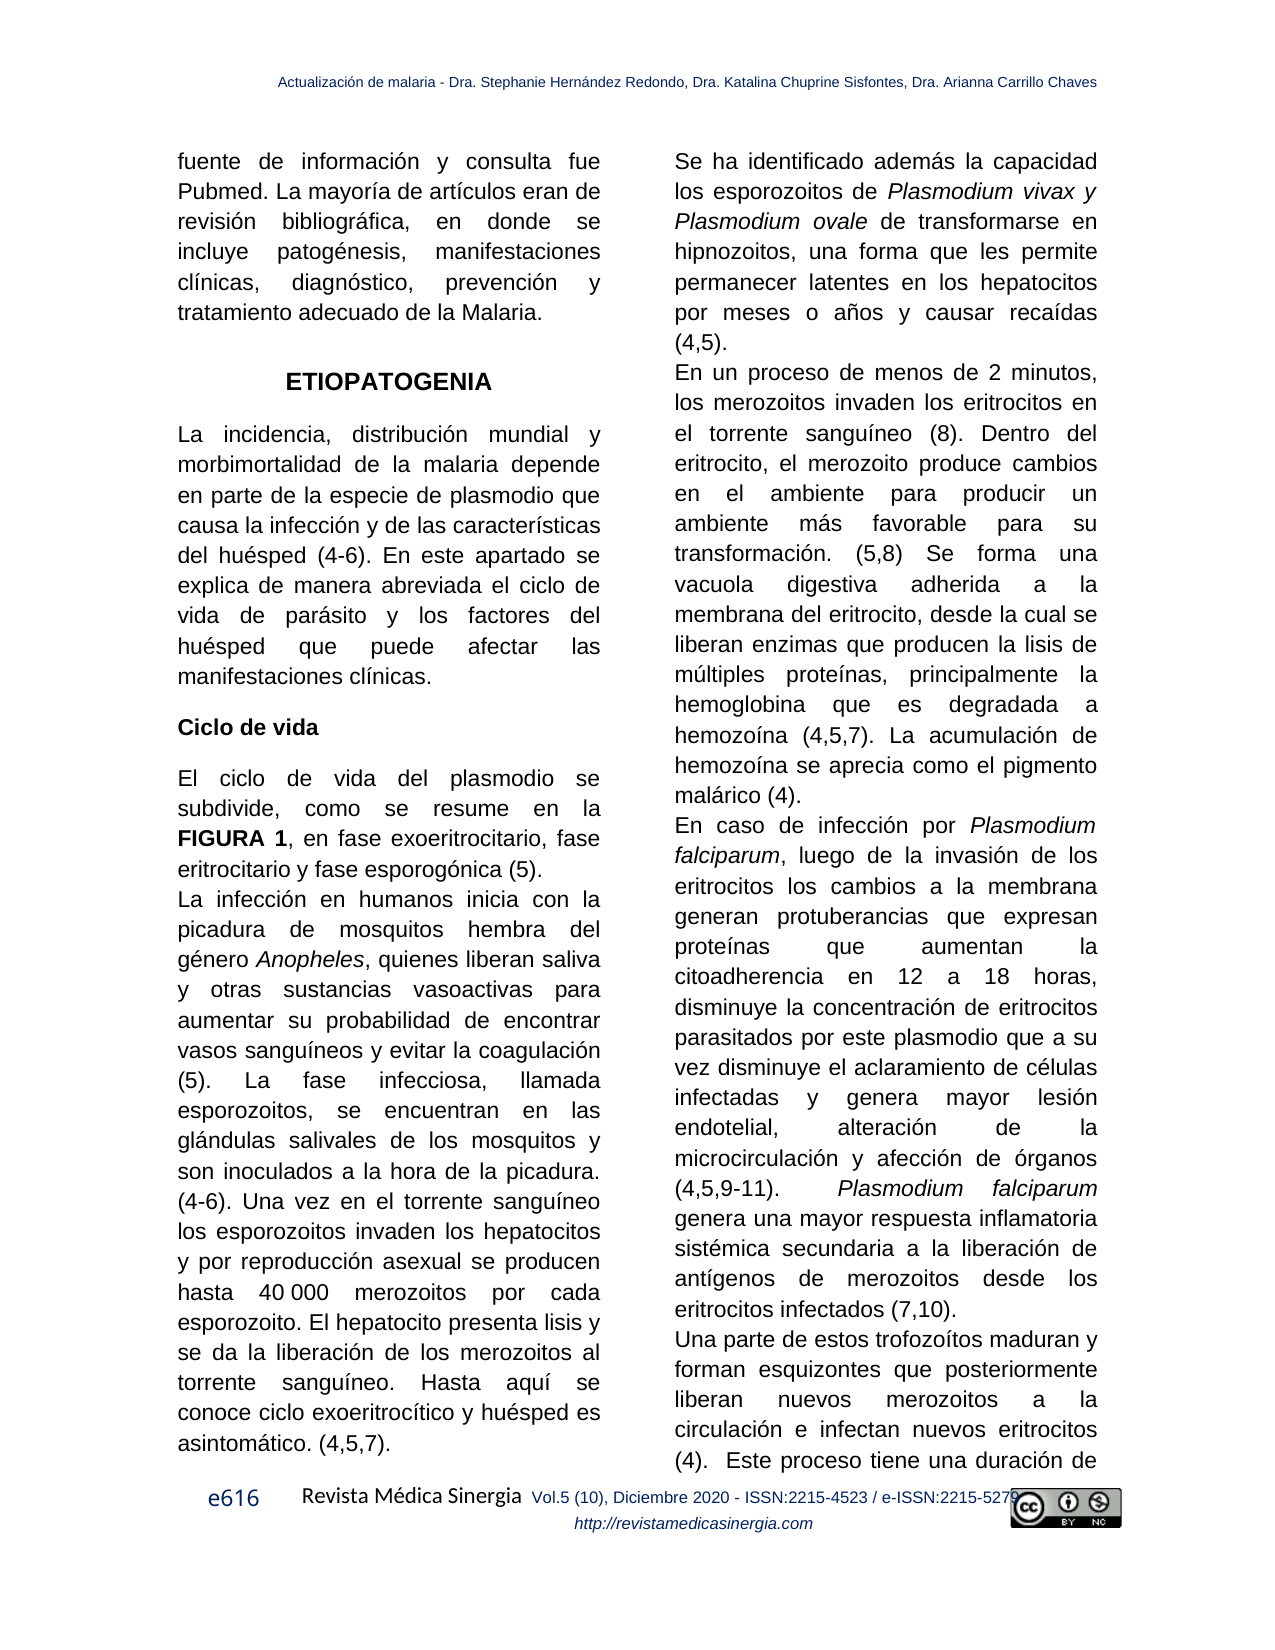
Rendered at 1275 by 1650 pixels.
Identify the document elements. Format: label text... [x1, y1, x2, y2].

text ETIOPATOGENIA [177, 367, 601, 396]
text El ciclo de vida del plasmodio se subdivide, como se resume en la FIGURA 1, en fase exoeritrocitario, fase eritrocitario y fase esporogónica (5). [177, 765, 601, 882]
text Se ha identificado además la capacidad los esporozoitos de Plasmodium vivax y Plasmodium ovale de transformarse en hipnozoitos, una forma que les permite permanecer latentes en los hepatocitos por meses o años y causar recaídas (4,5). [674, 148, 1098, 355]
text En un proceso de menos de 2 minutos, los merozoitos invaden los eritrocitos en el torrente sanguíneo (8). Dentro del eritrocito, el merozoito produce cambios en el ambiente para producir un ambiente más favorable para su transformación. (5,8) Se forma una vacuola digestiva adherida a la membrana del eritrocito, desde la cual se liberan enzimas que producen la lisis de múltiples proteínas, principalmente la hemoglobina que es degradada a hemozoína (4,5,7). La acumulación de hemozoína se aprecia como el pigmento malárico (4). [674, 359, 1098, 808]
picture [1010, 1488, 1122, 1528]
text En caso de infección por Plasmodium falciparum, luego de la invasión de los eritrocitos los cambios a la membrana generan protuberancias que expresan proteínas que aumentan la citoadherencia en 12 a 18 horas, disminuye la concentración de eritrocitos parasitados por este plasmodio que a su vez disminuye el aclaramiento de células infectadas y genera mayor lesión endotelial, alteración de la microcirculación y afección de órganos (4,5,9-11). Plasmodium falciparum genera una mayor respuesta inflamatoria sistémica secundaria a la liberación de antígenos de merozoitos desde los eritrocitos infectados (7,10). [674, 812, 1098, 1322]
text La incidencia, distribución mundial y morbimortalidad de la malaria depende en parte de la especie de plasmodio que causa la infección y de las características del huésped (4-6). En este apartado se explica de manera abreviada el ciclo de vida de parásito y los factores del huésped que puede afectar las manifestaciones clínicas. [177, 421, 601, 689]
text Ciclo de vida [177, 714, 601, 740]
text La infección en humanos inicia con la picadura de mosquitos hembra del género Anopheles, quienes liberan saliva y otras sustancias vasoactivas para aumentar su probabilidad de encontrar vasos sanguíneos y evitar la coagulación (5). La fase infecciosa, llamada esporozoitos, se encuentran en las glándulas salivales de los mosquitos y son inoculados a la hora de la picadura. (4-6). Una vez en el torrente sanguíneo los esporozoitos invaden los hepatocitos y por reproducción asexual se producen hasta 40 000 merozoitos por cada esporozoito. El hepatocito presenta lisis y se da la liberación de los merozoitos al torrente sanguíneo. Hasta aquí se conoce ciclo exoeritrocítico y huésped es asintomático. (4,5,7). [177, 886, 601, 1456]
